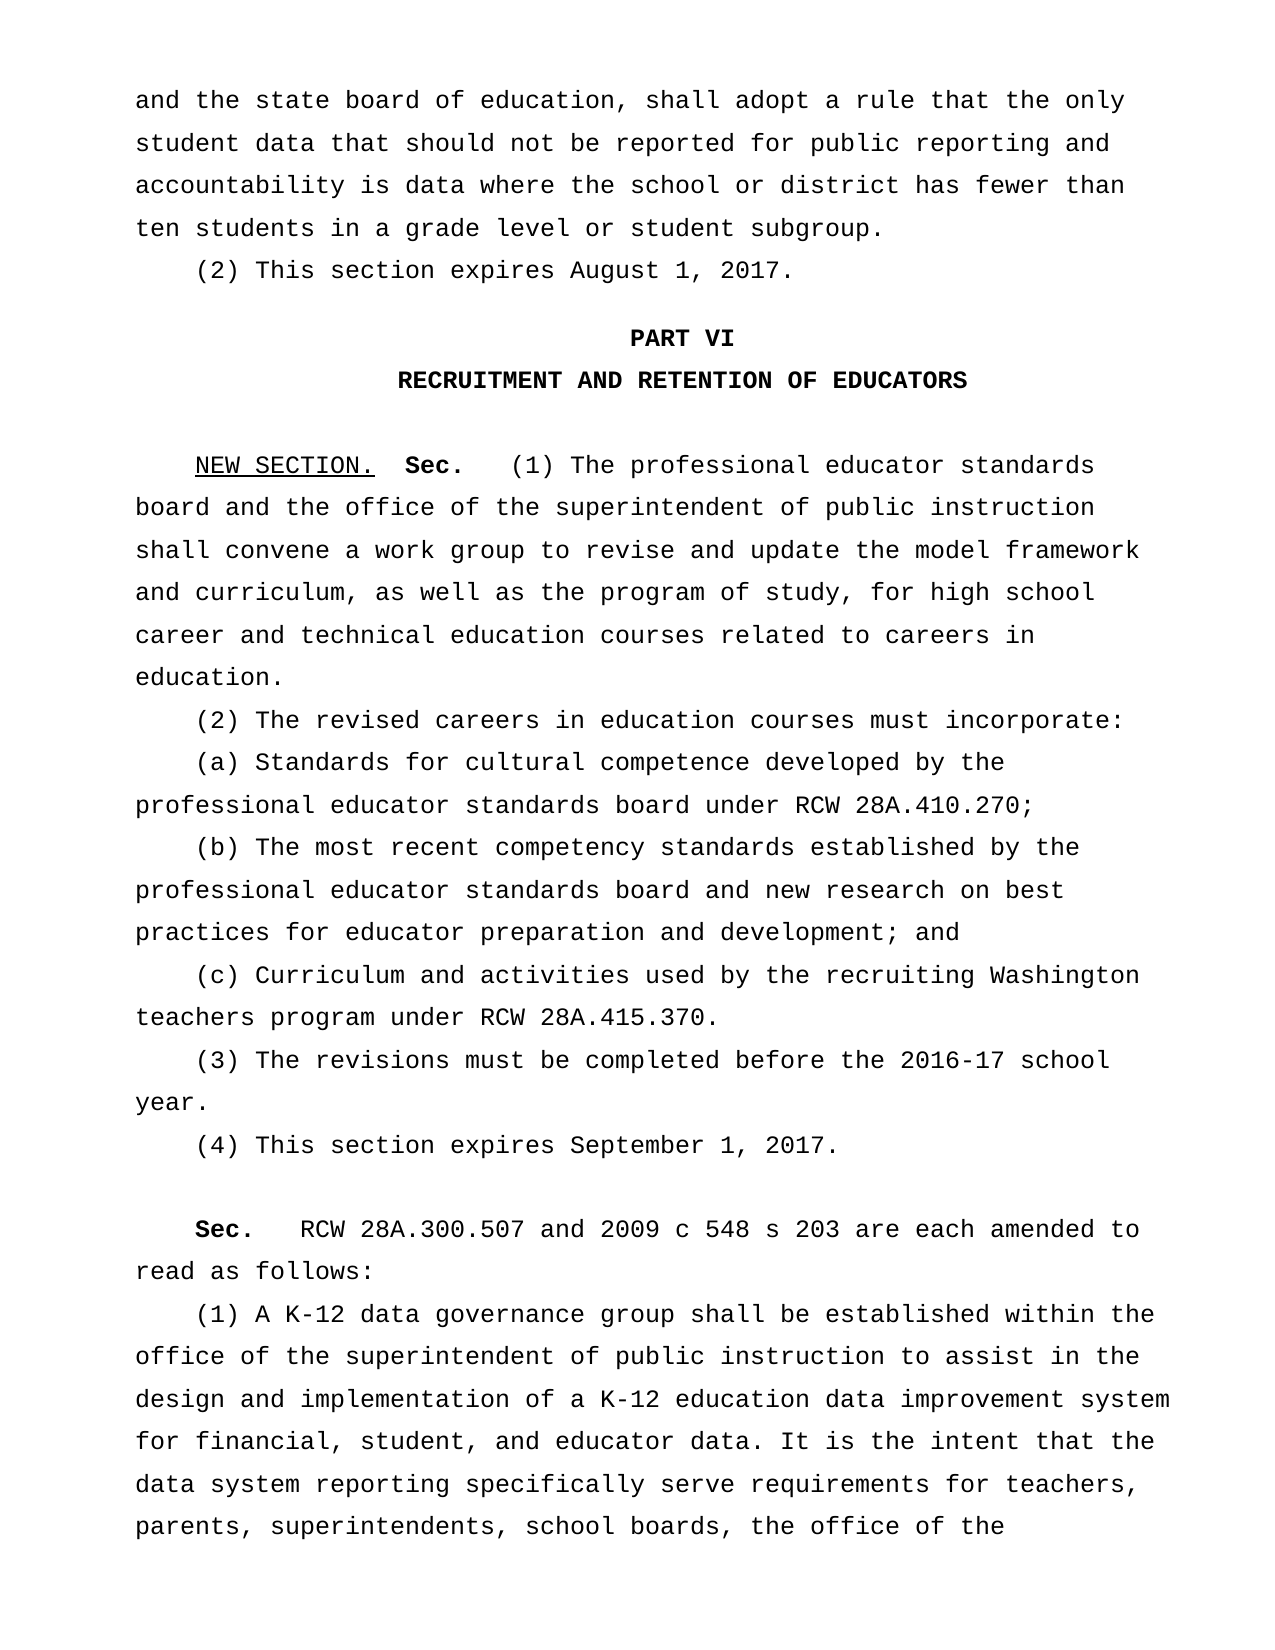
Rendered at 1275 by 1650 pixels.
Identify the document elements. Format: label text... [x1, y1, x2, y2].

text RECRUITMENT AND RETENTION OF EDUCATORS [135, 355, 1170, 397]
text (2) This section expires August 1, 2017. [135, 245, 1170, 287]
text (3) The revisions must be completed before the 2016-17 school year. [135, 1034, 1170, 1119]
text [135, 1288, 1170, 1543]
text PART VI [135, 312, 1170, 355]
text (2) The revised careers in education courses must incorporate: [135, 694, 1170, 737]
text NEW SECTION. Sec. (1) The professional educator standards board and the office of the superintendent of public instruction shall convene a work group to revise and update the model framework and curriculum, as well as the program of study, for high school career and technical education courses related to careers in education. [135, 439, 1170, 694]
text (b) The most recent competency standards established by the professional educator standards board and new research on best practices for educator preparation and development; and [135, 822, 1170, 949]
text (4) This section expires September 1, 2017. [135, 1119, 1170, 1162]
text (a) Standards for cultural competence developed by the professional educator standards board under RCW 28A.410.270; [135, 737, 1170, 822]
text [135, 75, 1170, 245]
text (c) Curriculum and activities used by the recruiting Washington teachers program under RCW 28A.415.370. [135, 949, 1170, 1034]
text Sec. RCW 28A.300.507 and 2009 c 548 s 203 are each amended to read as follows: [135, 1203, 1170, 1288]
